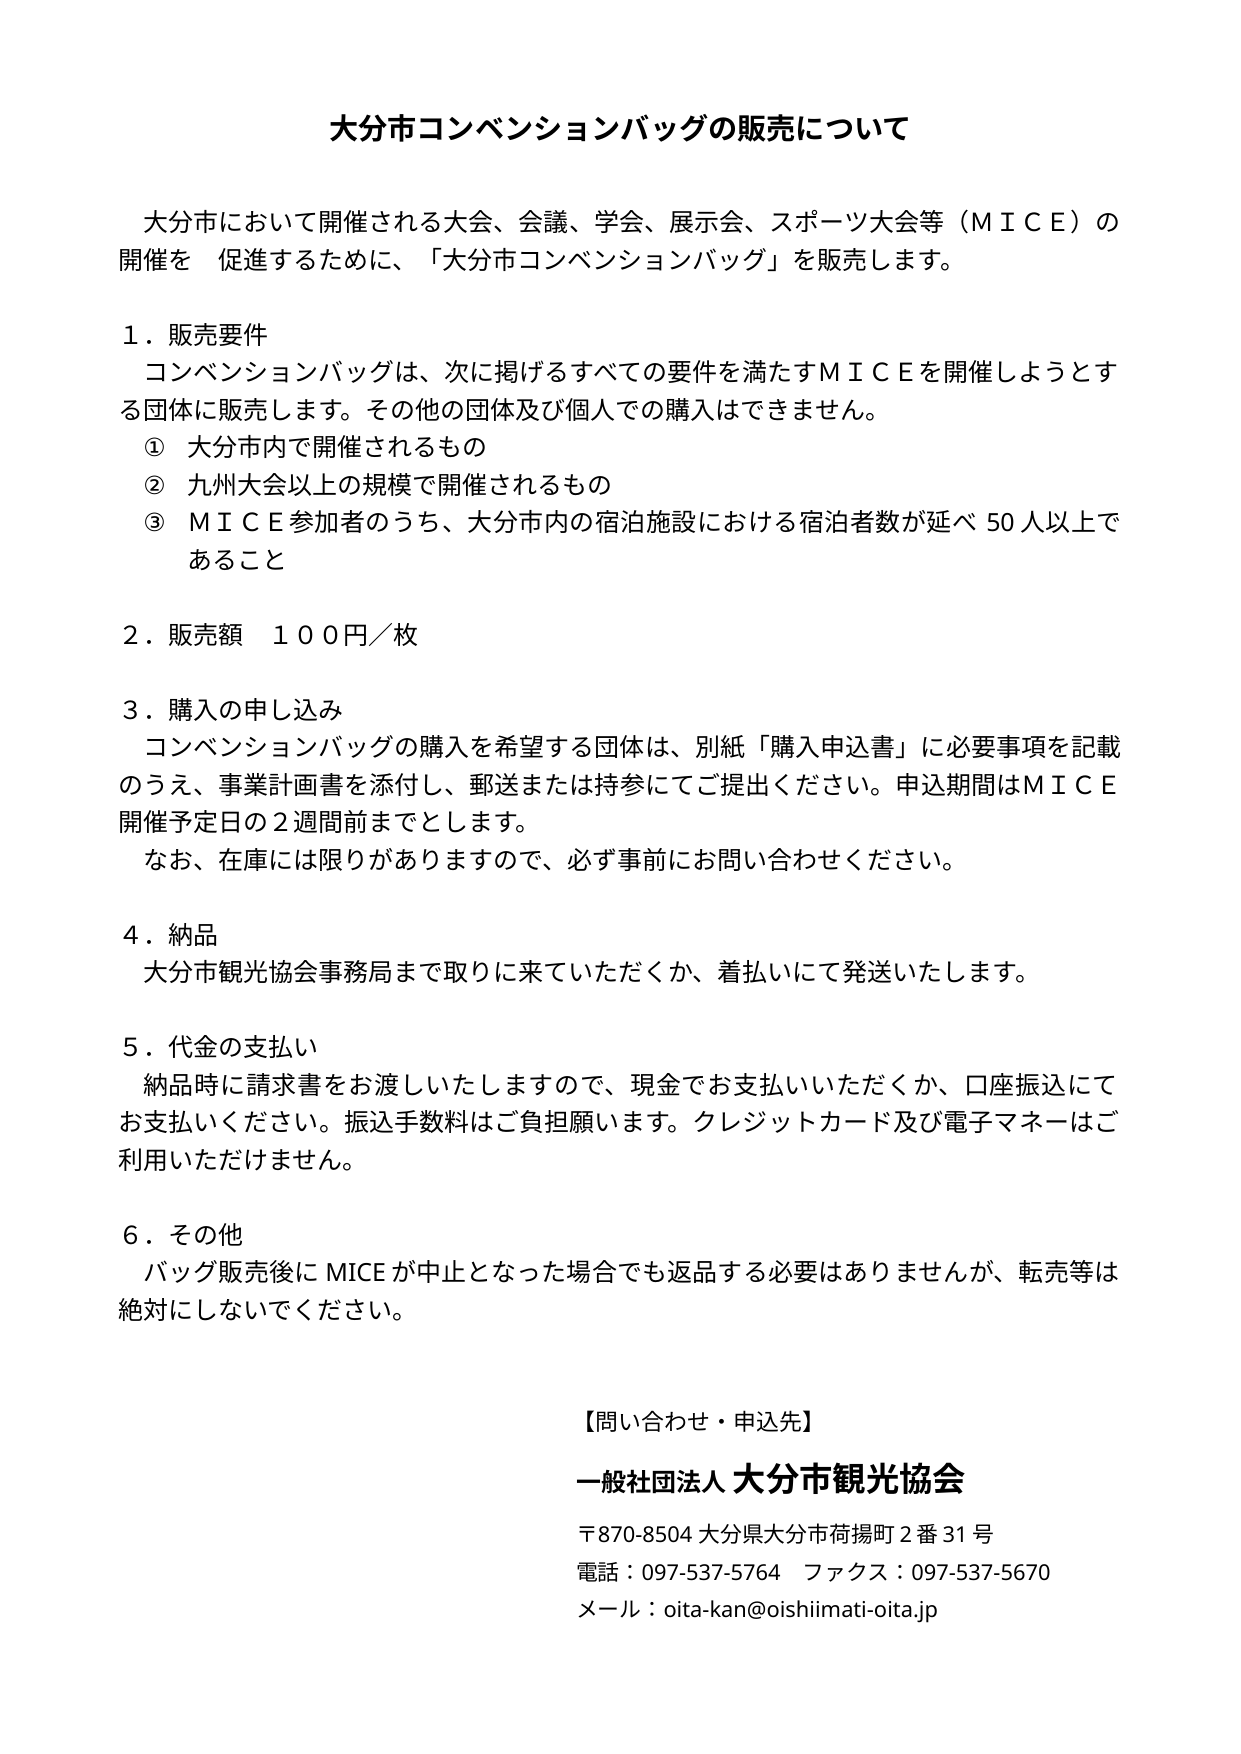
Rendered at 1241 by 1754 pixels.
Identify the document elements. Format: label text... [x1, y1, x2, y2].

text 大分市観光協会事務局まで取りに来ていただくか、着払いにて発送いたします。 [118, 952, 1122, 989]
text なお、在庫には限りがありますので、必ず事前にお問い合わせください。 [118, 839, 1122, 877]
text 大分市において開催される大会、会議、学会、展示会、スポーツ大会等（ＭＩＣＥ）の開催を 促進するために、「大分市コンベンションバッグ」を販売します。 [118, 202, 1122, 277]
text コンベンションバッグの購入を希望する団体は、別紙「購入申込書」に必要事項を記載のうえ、事業計画書を添付し、郵送または持参にてご提出ください。申込期間はＭＩＣＥ開催予定日の２週間前までとします。 [118, 727, 1122, 839]
text ５．代金の支払い [118, 1027, 1122, 1064]
text ３．購入の申し込み [118, 689, 1122, 727]
text ４．納品 [118, 914, 1122, 952]
text メール：oita-kan@oishiimati-oita.jp [118, 1589, 1122, 1627]
text ６．その他 [118, 1214, 1122, 1252]
text 納品時に請求書をお渡しいたしますので、現金でお支払いいただくか、口座振込にて お支払いください。振込手数料はご負担願います。クレジットカード及び電子マネーはご利用いただけません。 [118, 1064, 1122, 1177]
list ＭＩＣＥ参加者のうち、大分市内の宿泊施設における宿泊者数が延べ50人以上であること [143, 502, 1122, 577]
text バッグ販売後にMICEが中止となった場合でも返品する必要はありませんが、転売等は 絶対にしないでください。 [118, 1252, 1122, 1327]
text １．販売要件 [118, 314, 1122, 352]
text 【問い合わせ・申込先】 [118, 1402, 1122, 1439]
text 〒870-8504 大分県大分市荷揚町2番31号 [118, 1514, 1122, 1552]
text 電話：097-537-5764 ファクス：097-537-5670 [118, 1552, 1122, 1589]
text 一般社団法人 大分市観光協会 [118, 1439, 1122, 1514]
list 大分市内で開催されるもの [143, 427, 1122, 464]
text 大分市コンベンションバッグの販売について [118, 89, 1122, 164]
text ２．販売額 １００円／枚 [118, 614, 1122, 652]
list 九州大会以上の規模で開催されるもの [143, 464, 1122, 502]
text コンベンションバッグは、次に掲げるすべての要件を満たすＭＩＣＥを開催しようとする団体に販売します。その他の団体及び個人での購入はできません。 [118, 352, 1122, 427]
